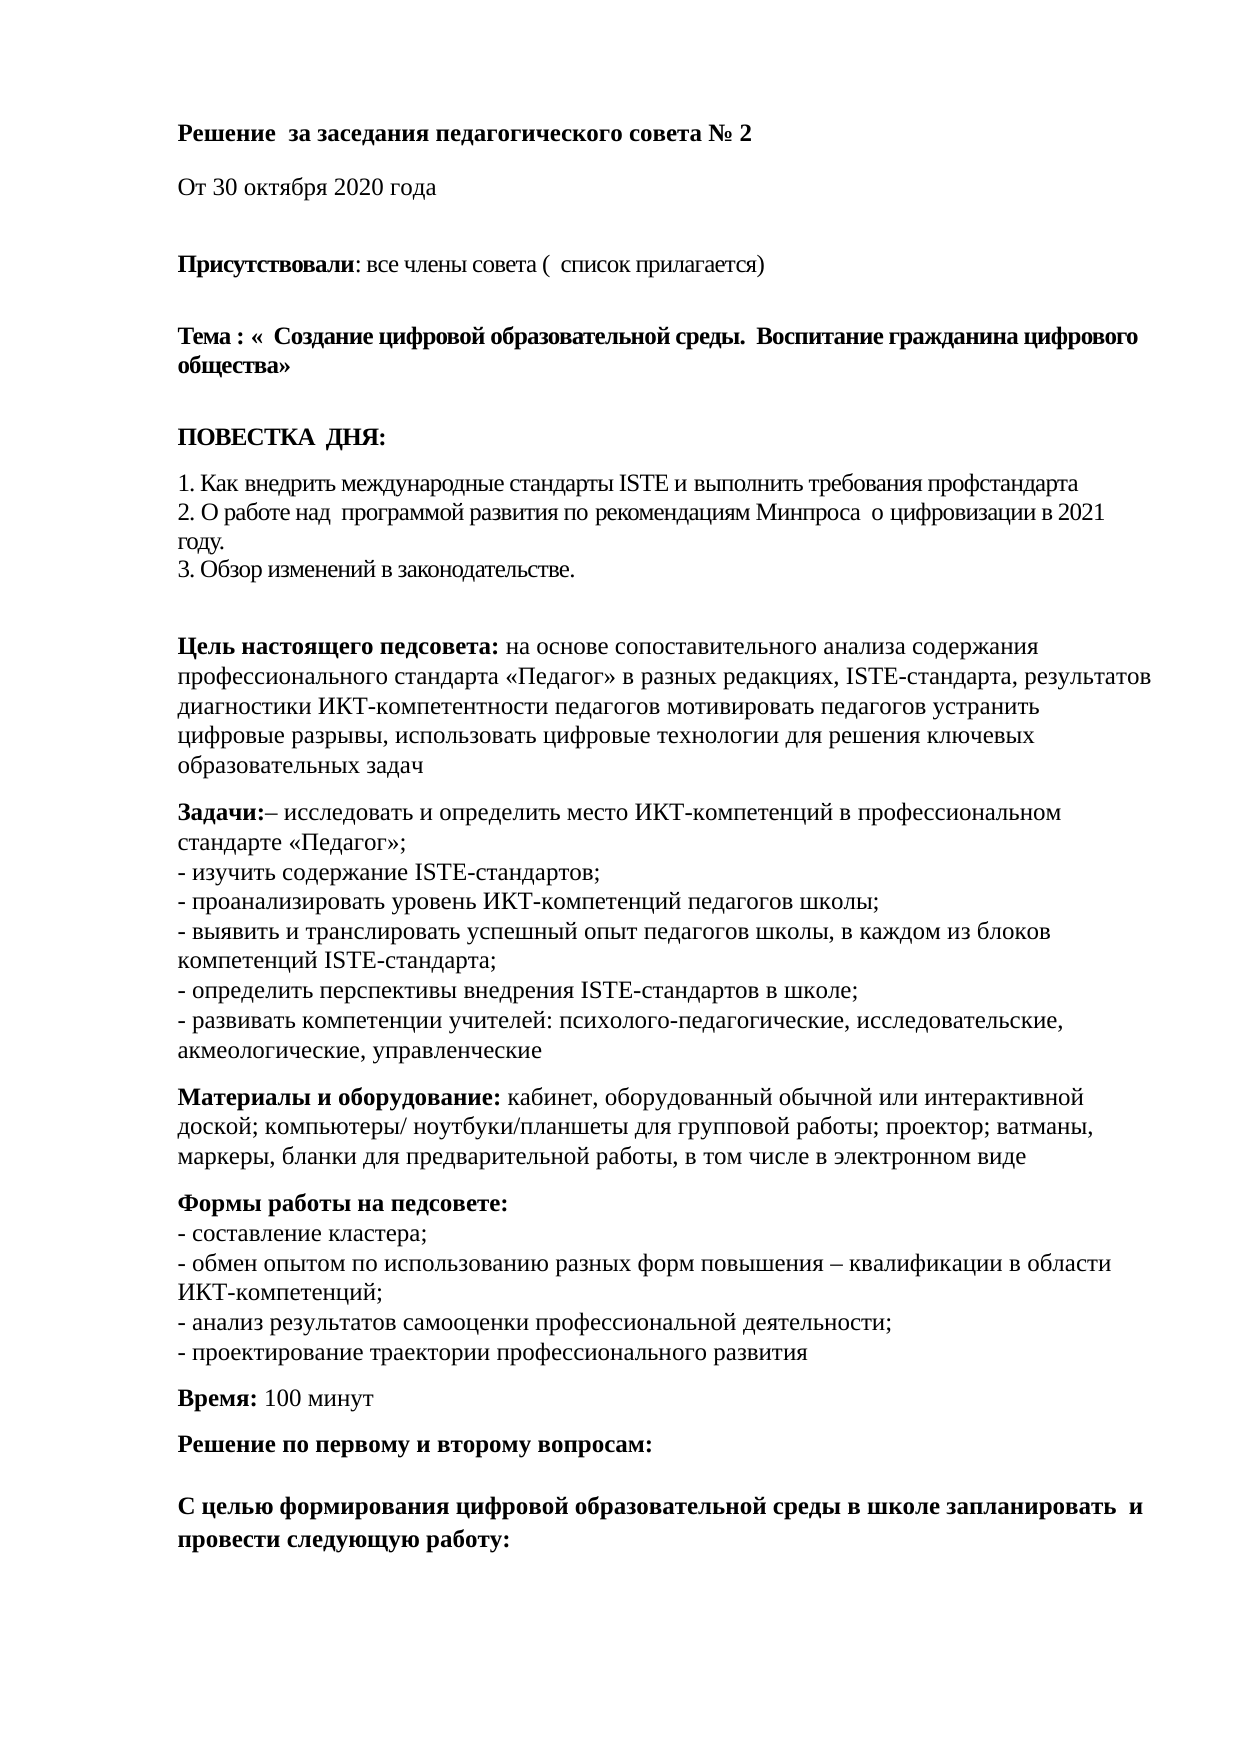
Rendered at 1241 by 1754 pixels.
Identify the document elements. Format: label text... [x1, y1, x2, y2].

text От 30 октября 2020 года [177, 172, 1152, 201]
text С целью формирования цифровой образовательной среды в школе запланировать и провести следующую работу: [177, 1491, 1152, 1552]
text ПОВЕСТКА ДНЯ: [177, 422, 1152, 451]
text Решение по первому и второму вопросам: [177, 1429, 1152, 1458]
text Присутствовали: все члены совета ( список прилагается) [177, 249, 1152, 277]
text Решение за заседания педагогического совета № 2 [177, 118, 1152, 147]
text Тема : « Создание цифровой образовательной среды. Воспитание гражданина цифрового общества» [177, 321, 1152, 378]
text Материалы и оборудование: кабинет, оборудованный обычной или интерактивной доской; компьютеры/ ноутбуки/планшеты для групповой работы; проектор; ватманы, маркеры, бланки для предварительной работы, в том числе в электронном виде [177, 1081, 1152, 1170]
text Время: 100 минут [177, 1383, 1152, 1412]
text Формы работы на педсовете: - составление кластера; - обмен опытом по использованию разных форм повышения – квалификации в области ИКТ-компетенций; - анализ результатов самооценки профессиональной деятельности; - проектирование траектории профессионального развития [177, 1187, 1152, 1365]
subtitle 2. О работе над программой развития по рекомендациям Минпроса о цифровизации в 2021 году. [177, 497, 1152, 554]
text Задачи:– исследовать и определить место ИКТ-компетенций в профессиональном стандарте «Педагог»; - изучить содержание ISTE-стандартов; - проанализировать уровень ИКТ-компетенций педагогов школы; - выявить и транслировать успешный опыт педагогов школы, в каждом из блоков компетенций ISTE-стандарта; - определить перспективы внедрения ISTE-стандартов в школе; - развивать компетенции учителей: психолого-педагогические, исследовательские, акмеологические, управленческие [177, 796, 1152, 1063]
text Цель настоящего педсовета: на основе сопоставительного анализа содержания профессионального стандарта «Педагог» в разных редакциях, ISTE-стандарта, результатов диагностики ИКТ-компетентности педагогов мотивировать педагогов устранить цифровые разрывы, использовать цифровые технологии для решения ключевых образовательных задач [177, 630, 1152, 779]
text 1. Как внедрить международные стандарты ISTE и выполнить требования профстандарта [177, 468, 1152, 497]
subtitle 3. Обзор изменений в законодательстве. [177, 554, 1152, 583]
